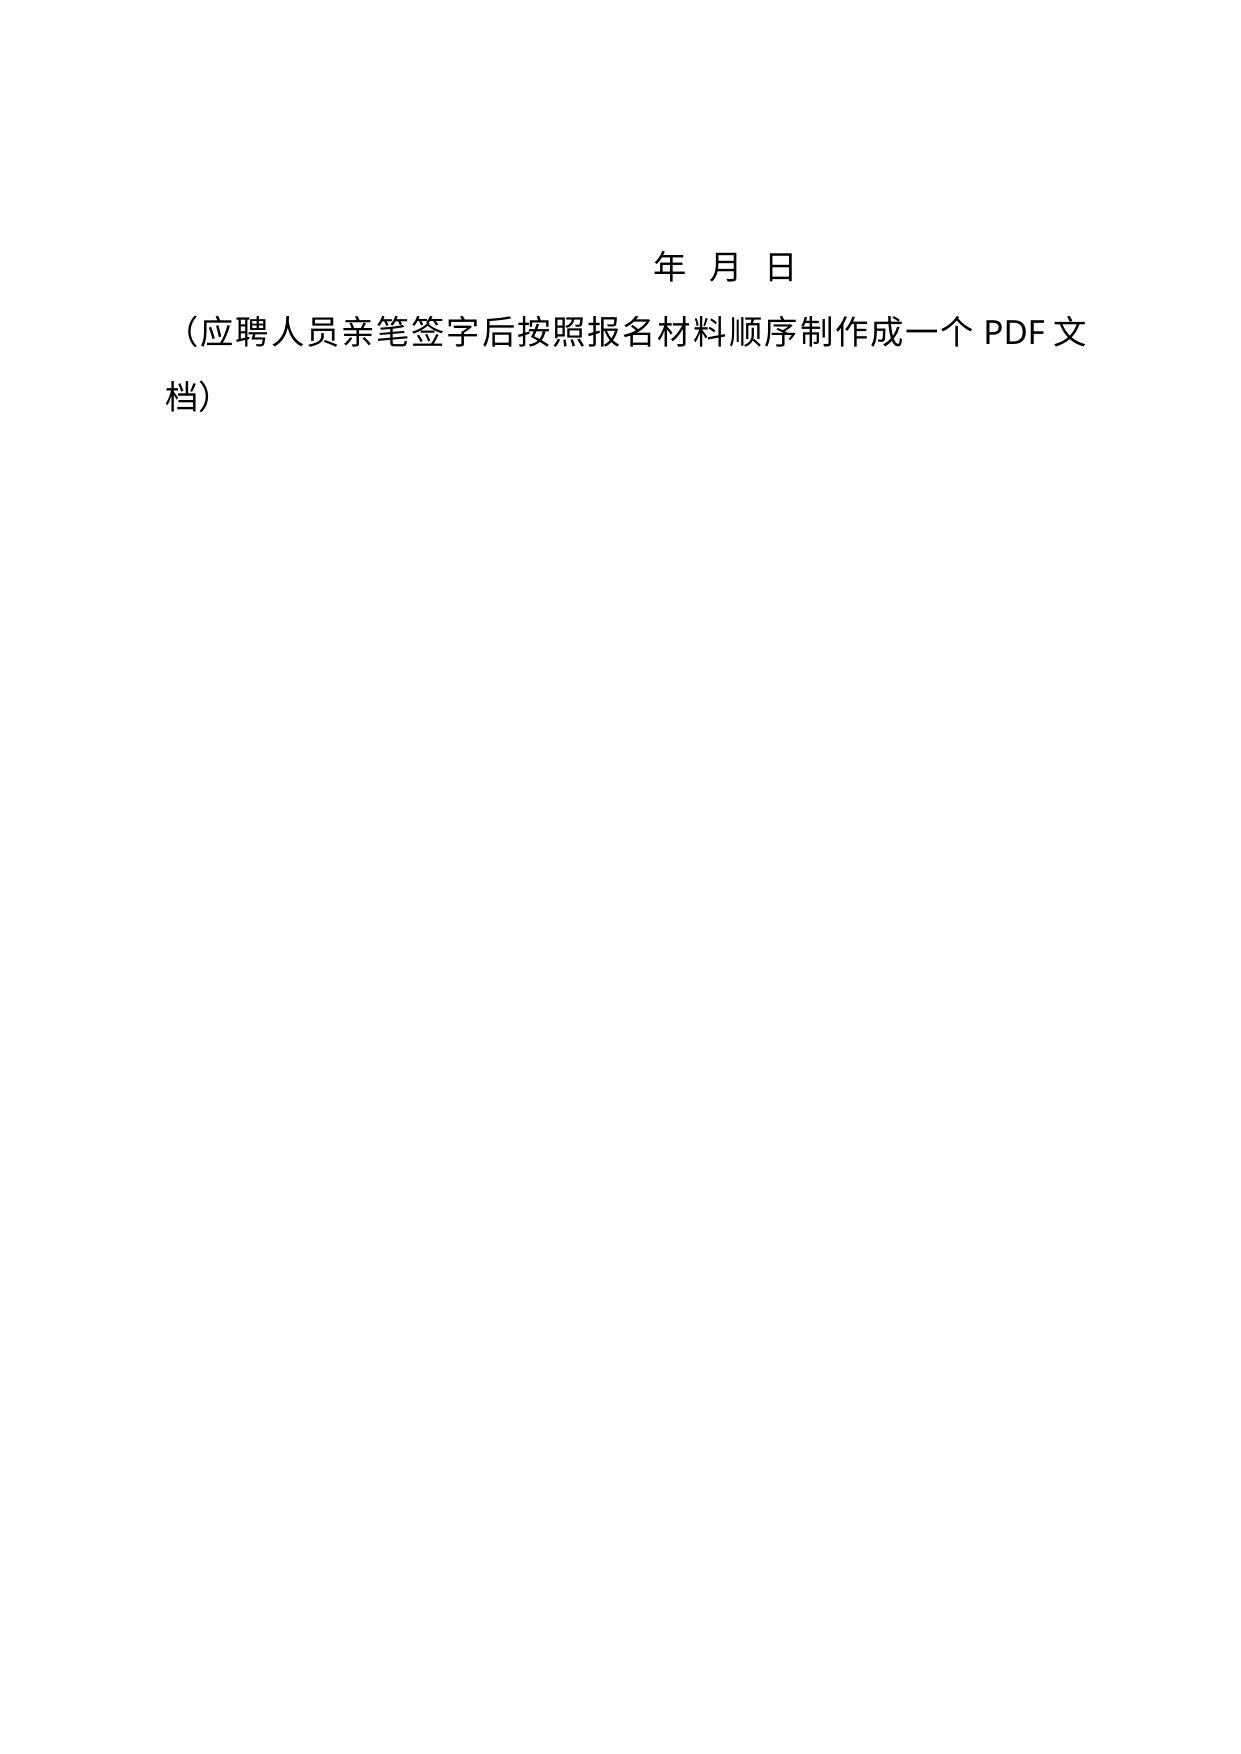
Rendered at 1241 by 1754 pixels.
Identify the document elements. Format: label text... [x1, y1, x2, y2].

text （应聘人员亲笔签字后按照报名材料顺序制作成一个PDF文档） [165, 298, 1087, 428]
text 年 月 日 [165, 233, 1087, 298]
